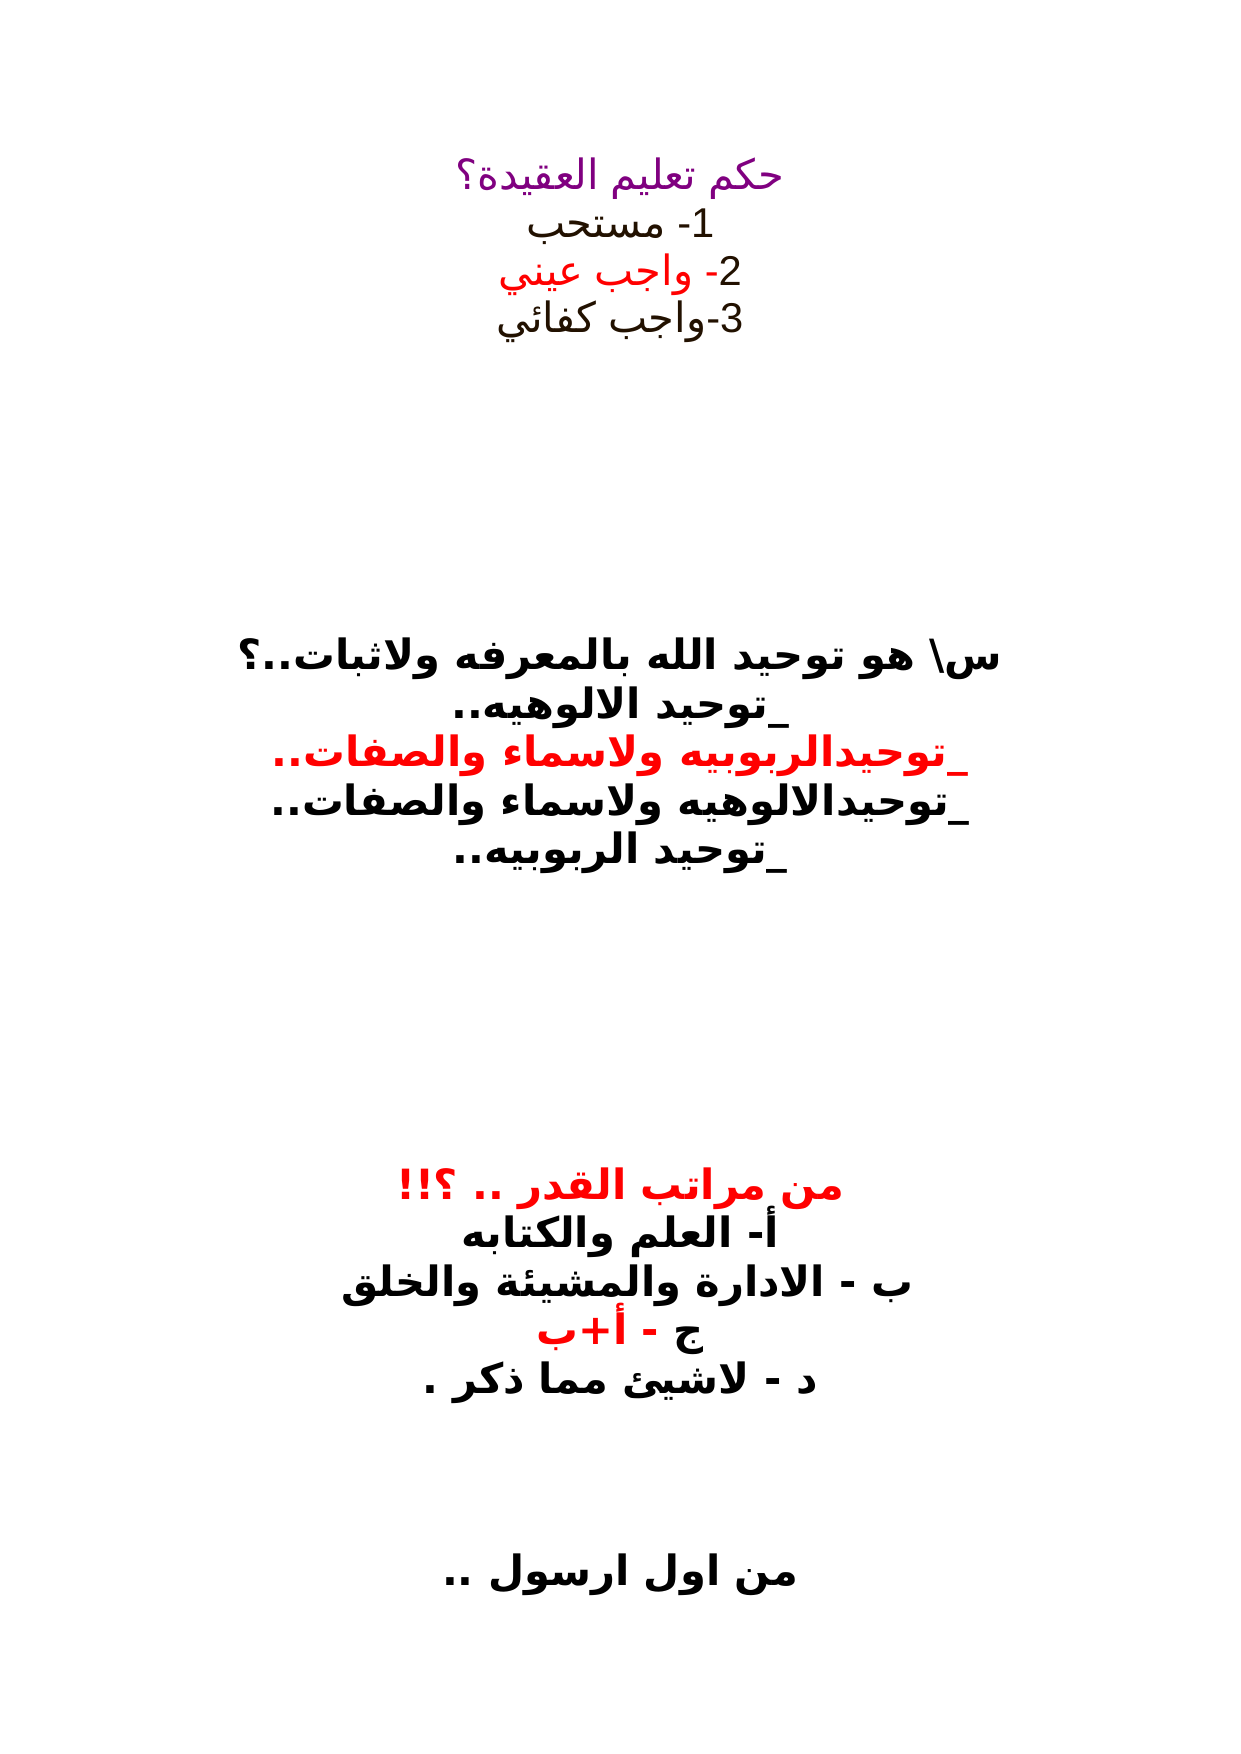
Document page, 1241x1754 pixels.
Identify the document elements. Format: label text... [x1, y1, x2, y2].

text س\ هو توحيد الله بالمعرفه ولاثبات..؟ _توحيد الالوهيه.. _توحيدالربوبيه ولاسماء والصفات.. _توحيدالالوهيه ولاسماء والصفات.. _توحيد الربوبيه.. [187, 485, 1053, 873]
text من مراتب القدر .. ؟!! أ- العلم والكتابه ب - الادارة والمشيئة والخلق ج - أ+ب د - لاشيئ مما ذكر . [187, 1161, 1053, 1432]
text من اول ارسول .. [187, 1547, 1053, 1595]
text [187, 150, 1053, 370]
